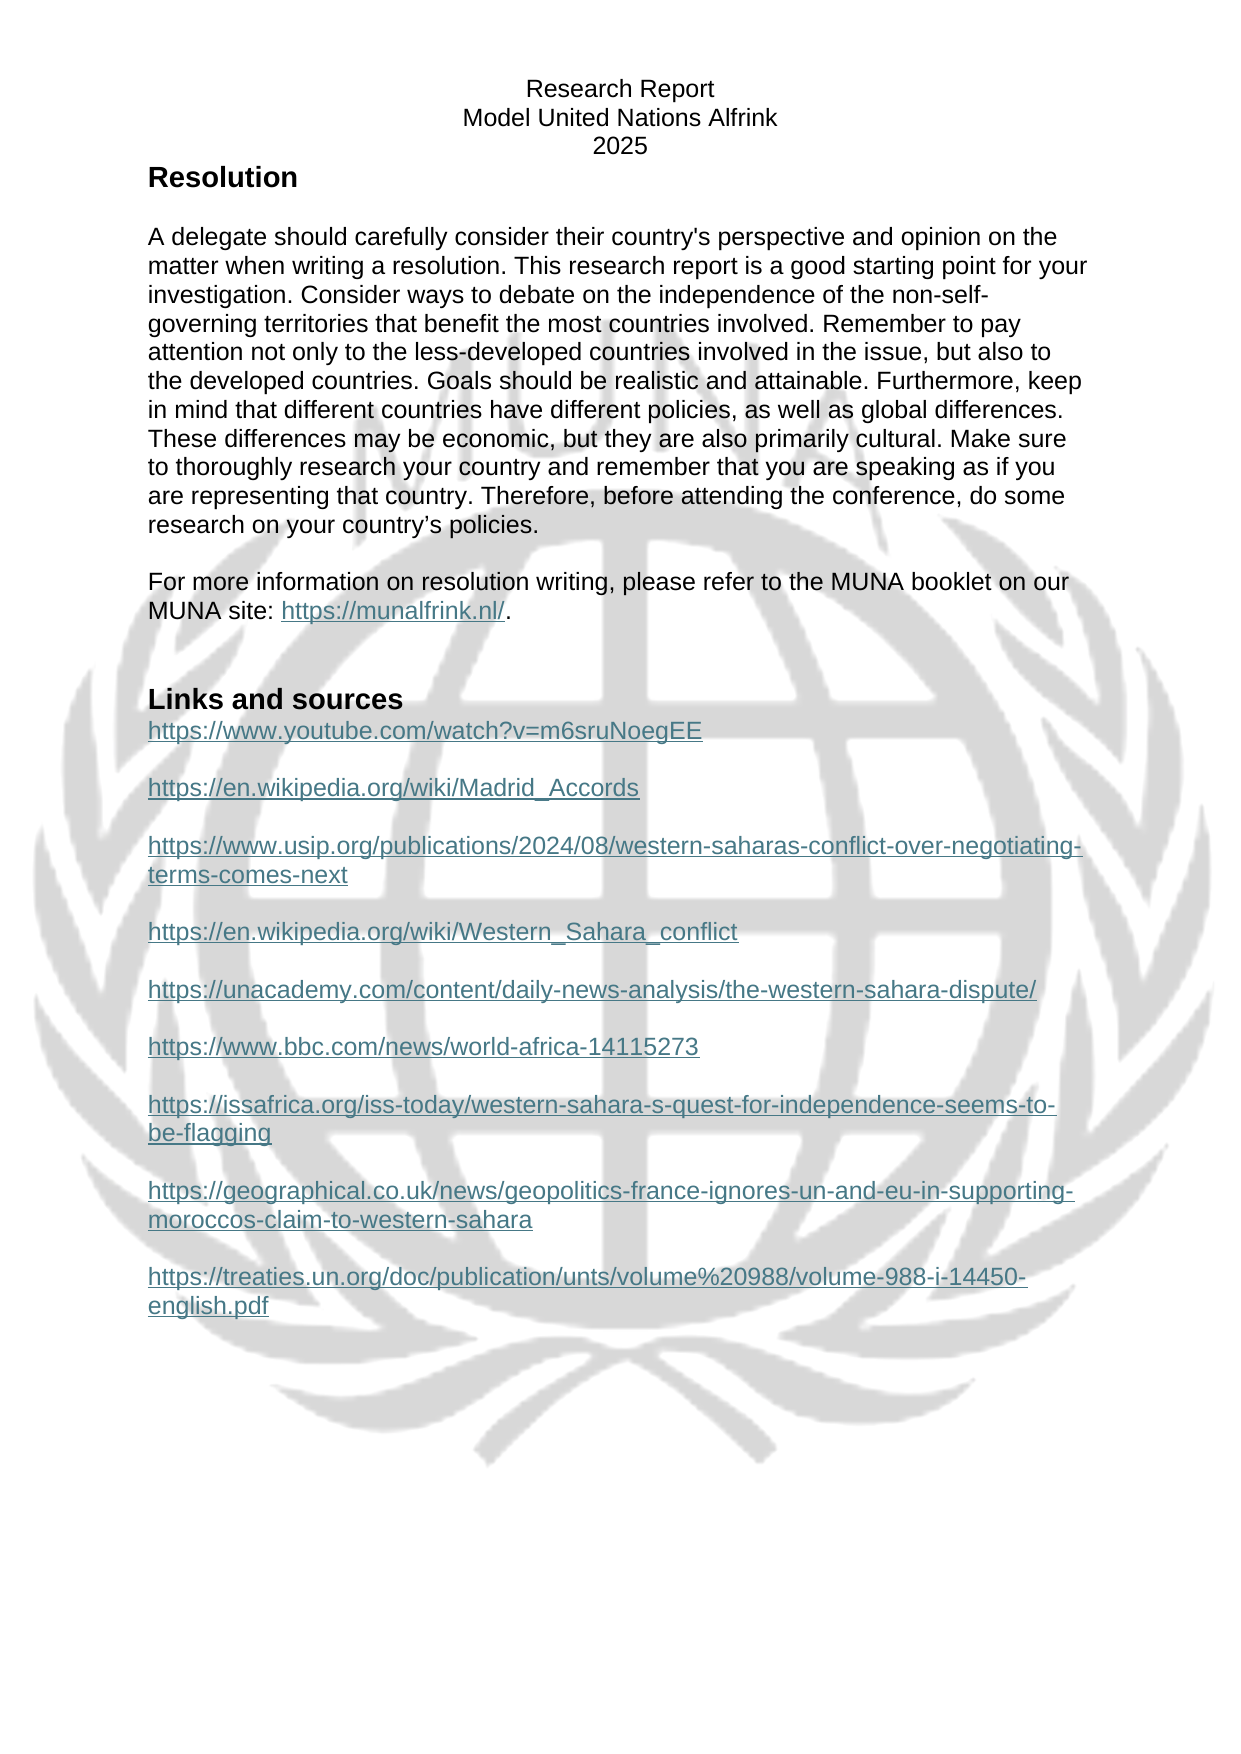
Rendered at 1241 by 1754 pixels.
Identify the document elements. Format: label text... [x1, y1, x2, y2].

text https://www.bbc.com/news/world-africa-14115273 [148, 1032, 1093, 1061]
text https://unacademy.com/content/daily-news-analysis/the-western-sahara-dispute/ [148, 974, 1093, 1003]
text For more information on resolution writing, please refer to the MUNA booklet on our MUNA site: https://munalfrink.nl/. [148, 567, 1093, 625]
text https://issafrica.org/iss-today/western-sahara-s-quest-for-independence-seems-to-be-flagging [148, 1089, 1093, 1147]
text Resolution [148, 160, 1093, 193]
text https://treaties.un.org/doc/publication/unts/volume%20988/volume-988-i-14450-english.pdf [148, 1262, 1093, 1319]
text https://www.youtube.com/watch?v=m6sruNoegEE [148, 716, 1093, 744]
text https://geographical.co.uk/news/geopolitics-france-ignores-un-and-eu-in-supporting-moroccos-claim-to-western-sahara [148, 1176, 1093, 1233]
text Links and sources [148, 682, 1093, 716]
text https://www.usip.org/publications/2024/08/western-saharas-conflict-over-negotiating-terms-comes-next [148, 831, 1093, 888]
text A delegate should carefully consider their country's perspective and opinion on the matter when writing a resolution. This research report is a good starting point for your investigation. Consider ways to debate on the independence of the non-self-governing territories that benefit the most countries involved. Remember to pay attention not only to the less-developed countries involved in the issue, but also to the developed countries. Goals should be realistic and attainable. Furthermore, keep in mind that different countries have different policies, as well as global differences. These differences may be economic, but they are also primarily cultural. Make sure to thoroughly research your country and remember that you are speaking as if you are representing that country. Therefore, before attending the conference, do some research on your country’s policies. [148, 222, 1093, 538]
text https://en.wikipedia.org/wiki/Madrid_Accords [148, 773, 1093, 802]
text https://en.wikipedia.org/wiki/Western_Sahara_conflict [148, 917, 1093, 946]
